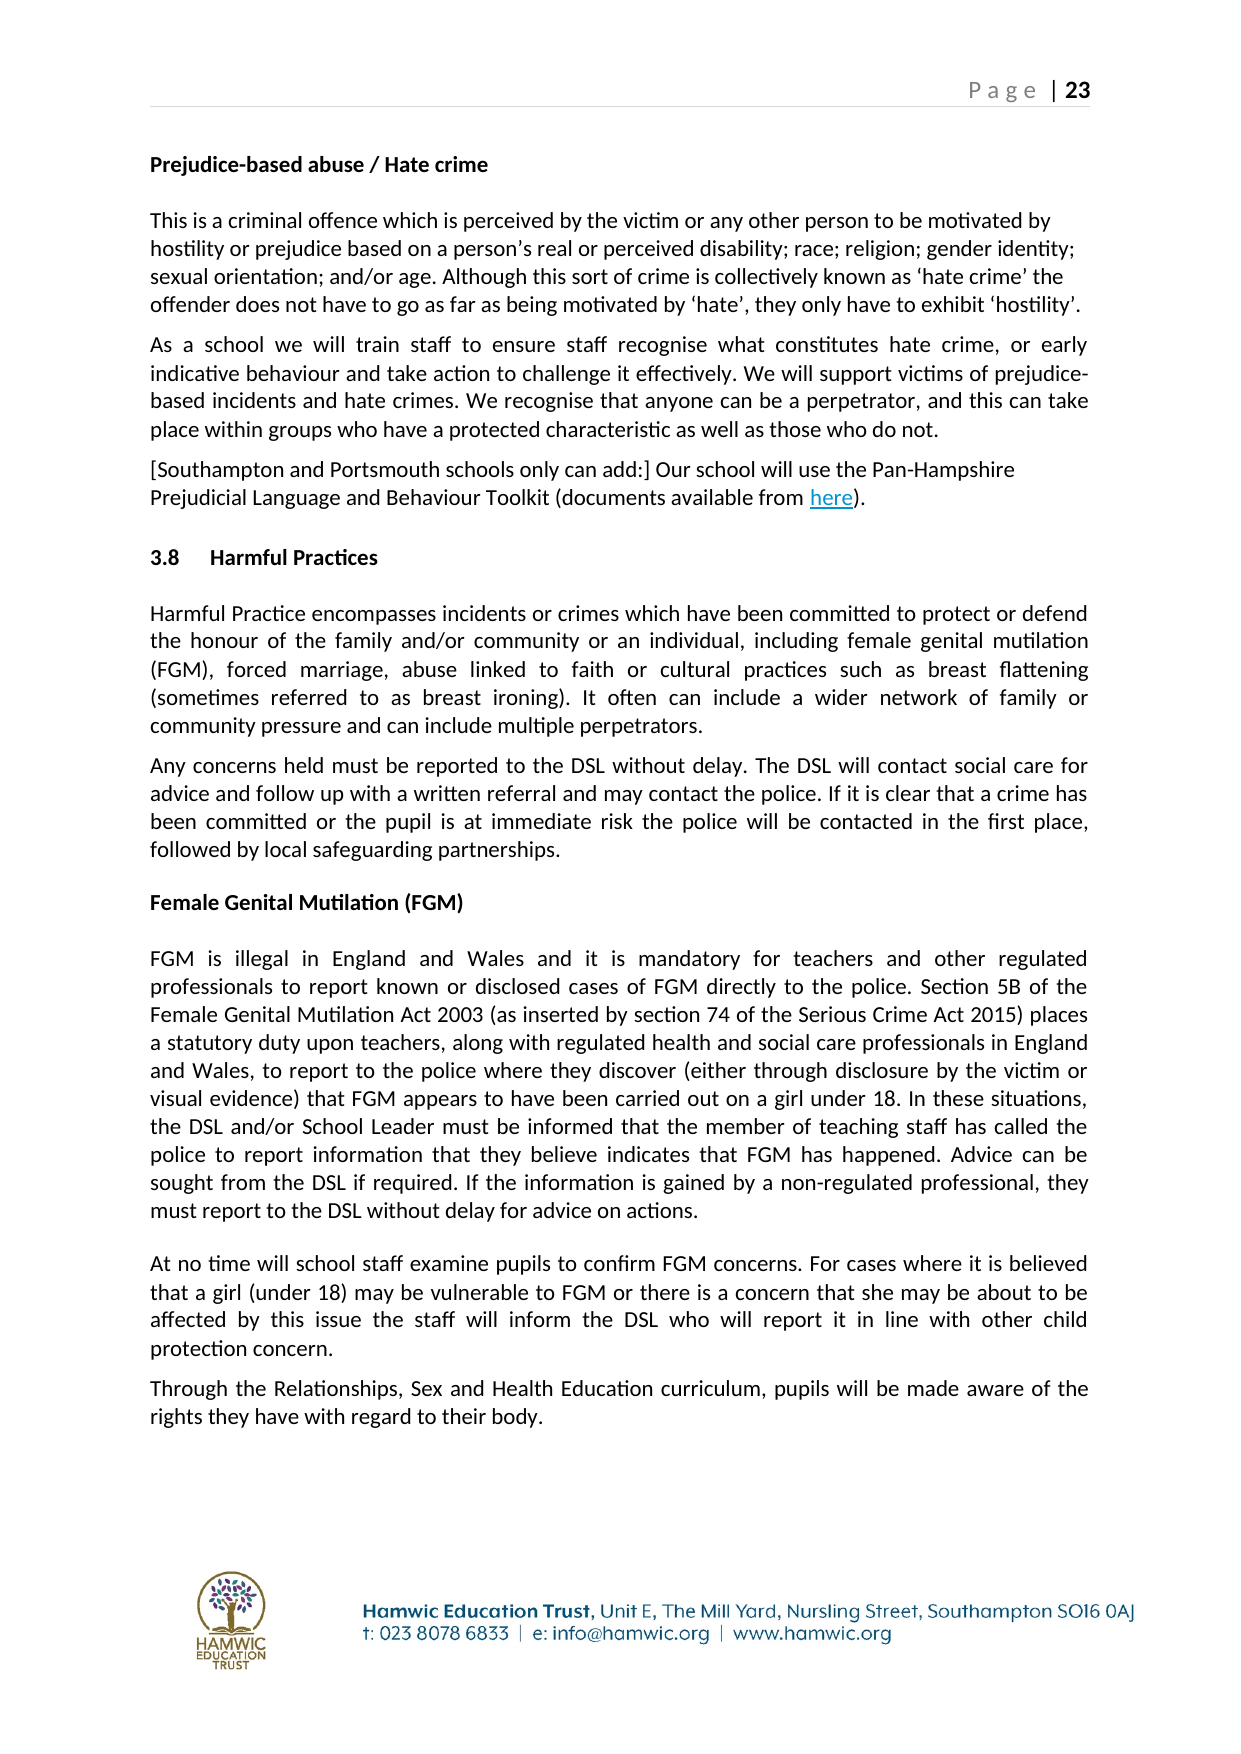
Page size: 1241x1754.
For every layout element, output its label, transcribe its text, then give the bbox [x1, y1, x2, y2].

text At no time will school staff examine pupils to confirm FGM concerns. For cases where it is believed that a girl (under 18) may be vulnerable to FGM or there is a concern that she may be about to be affected by this issue the staff will inform the DSL who will report it in line with other child protection concern. [150, 1249, 1090, 1362]
text Through the Relationships, Sex and Health Education curriculum, pupils will be made aware of the rights they have with regard to their body. [150, 1374, 1090, 1430]
text Harmful Practice encompasses incidents or crimes which have been committed to protect or defend the honour of the family and/or community or an individual, including female genital mutilation (FGM), forced marriage, abuse linked to faith or cultural practices such as breast flattening (sometimes referred to as breast ironing). It often can include a wider network of family or community pressure and can include multiple perpetrators. [150, 599, 1090, 739]
picture [150, 1553, 1240, 1681]
subtitle Harmful Practices [150, 543, 1090, 571]
text Female Genital Mutilation (FGM) [150, 888, 1090, 916]
text [Southampton and Portsmouth schools only can add:] Our school will use the Pan-Hampshire Prejudicial Language and Behaviour Toolkit (documents available from here). [150, 455, 1090, 511]
text Prejudice-based abuse / Hate crime [150, 150, 1090, 178]
text FGM is illegal in England and Wales and it is mandatory for teachers and other regulated professionals to report known or disclosed cases of FGM directly to the police. Section 5B of the Female Genital Mutilation Act 2003 (as inserted by section 74 of the Serious Crime Act 2015) places a statutory duty upon teachers, along with regulated health and social care professionals in England and Wales, to report to the police where they discover (either through disclosure by the victim or visual evidence) that FGM appears to have been carried out on a girl under 18. In these situations, the DSL and/or School Leader must be informed that the member of teaching staff has called the police to report information that they believe indicates that FGM has happened. Advice can be sought from the DSL if required. If the information is gained by a non-regulated professional, they must report to the DSL without delay for advice on actions. [150, 944, 1090, 1224]
text As a school we will train staff to ensure staff recognise what constitutes hate crime, or early indicative behaviour and take action to challenge it effectively. We will support victims of prejudice-based incidents and hate crimes. We recognise that anyone can be a perpetrator, and this can take place within groups who have a protected characteristic as well as those who do not. [150, 331, 1090, 443]
text Any concerns held must be reported to the DSL without delay. The DSL will contact social care for advice and follow up with a written referral and may contact the police. If it is clear that a crime has been committed or the pupil is at immediate risk the police will be contacted in the first place, followed by local safeguarding partnerships. [150, 751, 1090, 863]
text This is a criminal offence which is perceived by the victim or any other person to be motivated by hostility or prejudice based on a person’s real or perceived disability; race; religion; gender identity; sexual orientation; and/or age. Although this sort of crime is collectively known as ‘hate crime’ the offender does not have to go as far as being motivated by ‘hate’, they only have to exhibit ‘hostility’. [150, 206, 1090, 318]
